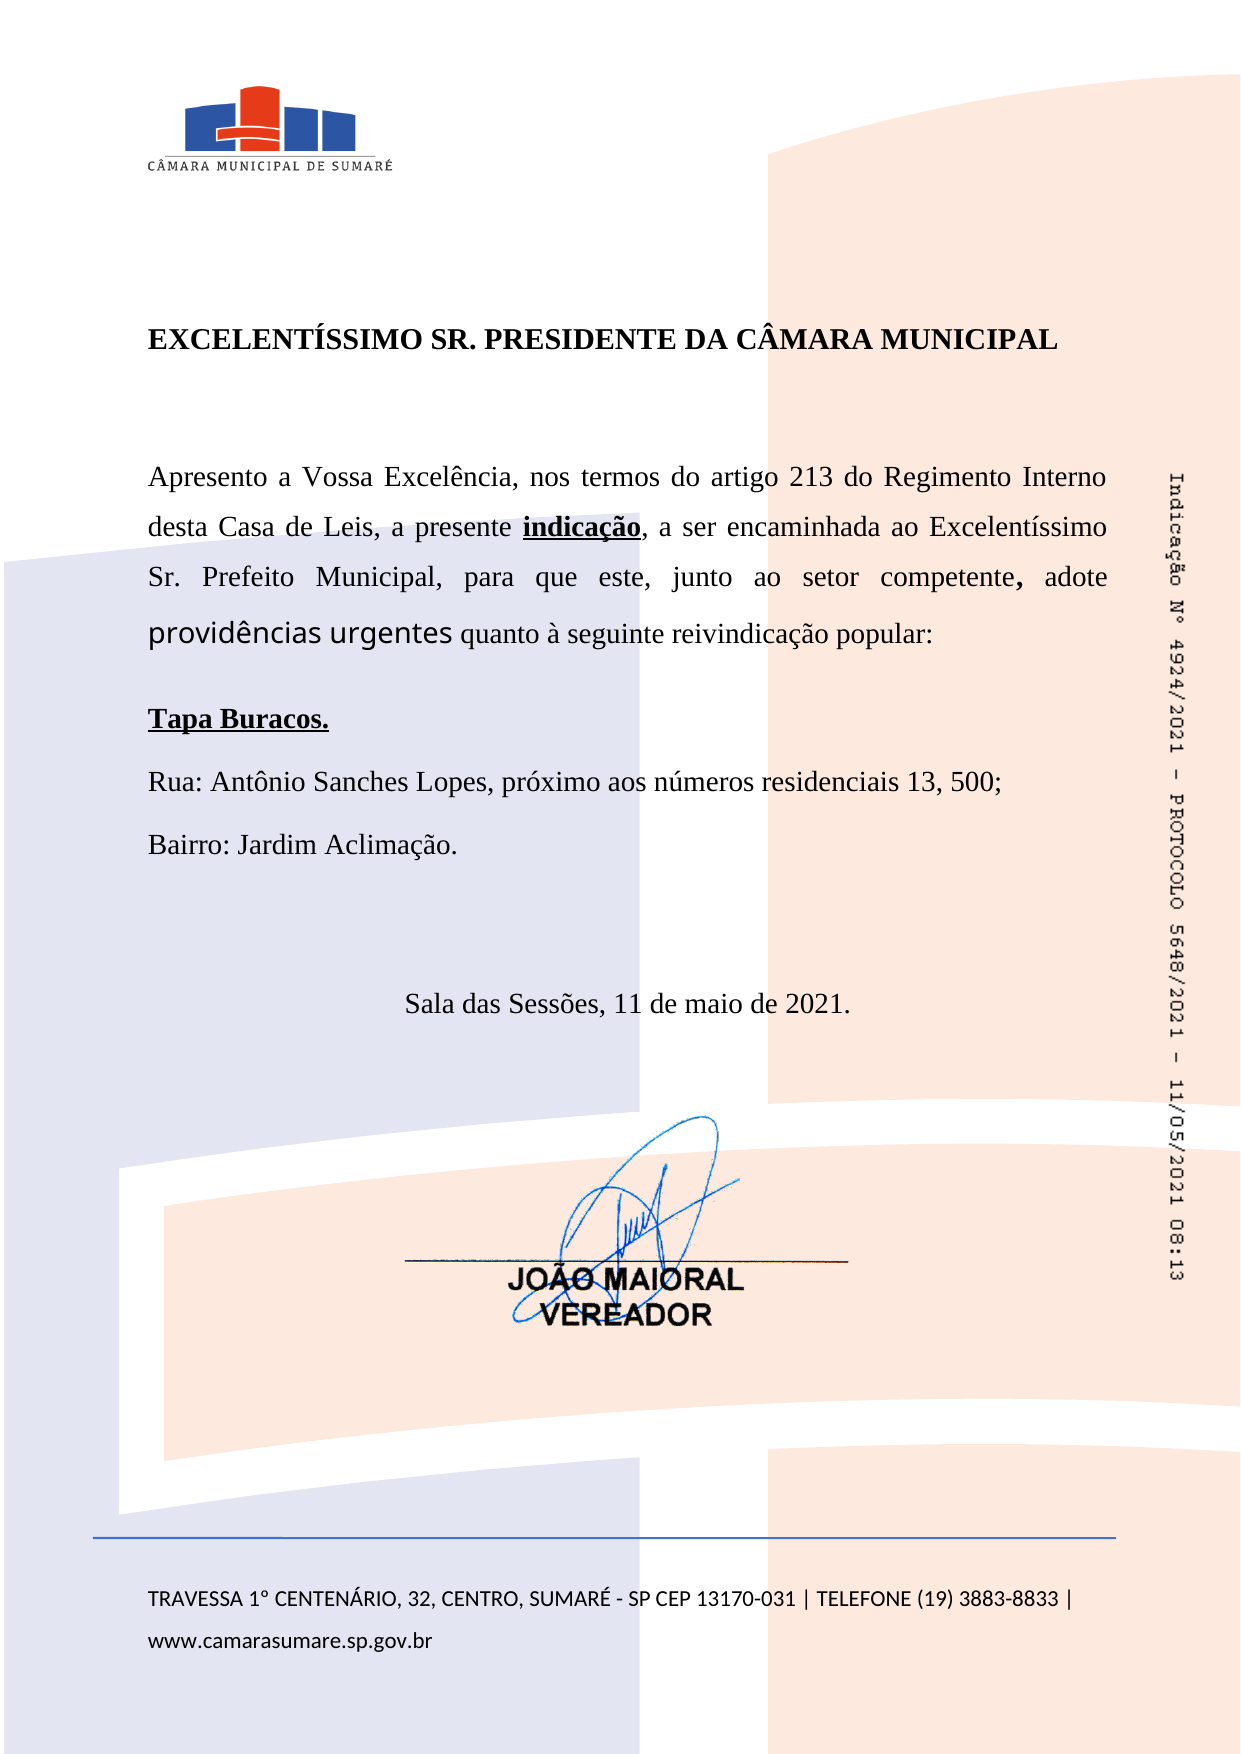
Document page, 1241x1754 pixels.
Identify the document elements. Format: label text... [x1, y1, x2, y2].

picture [147, 86, 394, 173]
picture [1142, 468, 1205, 1286]
text Bairro: Jardim Aclimação. [148, 827, 1107, 861]
picture [385, 1095, 870, 1347]
text Tapa Buracos. [148, 701, 1107, 735]
text Sala das Sessões, 11 de maio de 2021. [148, 987, 1107, 1020]
text Rua: Antônio Sanches Lopes, próximo aos números residenciais 13, 500; [148, 764, 1107, 798]
text Apresento a Vossa Excelência, nos termos do artigo 213 do Regimento Interno desta Casa de Leis, a presente indicação, a ser encaminhada ao Excelentíssimo Sr. Prefeito Municipal, para que este, junto ao setor competente, adote providências urgentes quanto à seguinte reivindicação popular: [148, 459, 1107, 652]
text EXCELENTÍSSIMO SR. PRESIDENTE DA CÂMARA MUNICIPAL [148, 321, 1107, 356]
